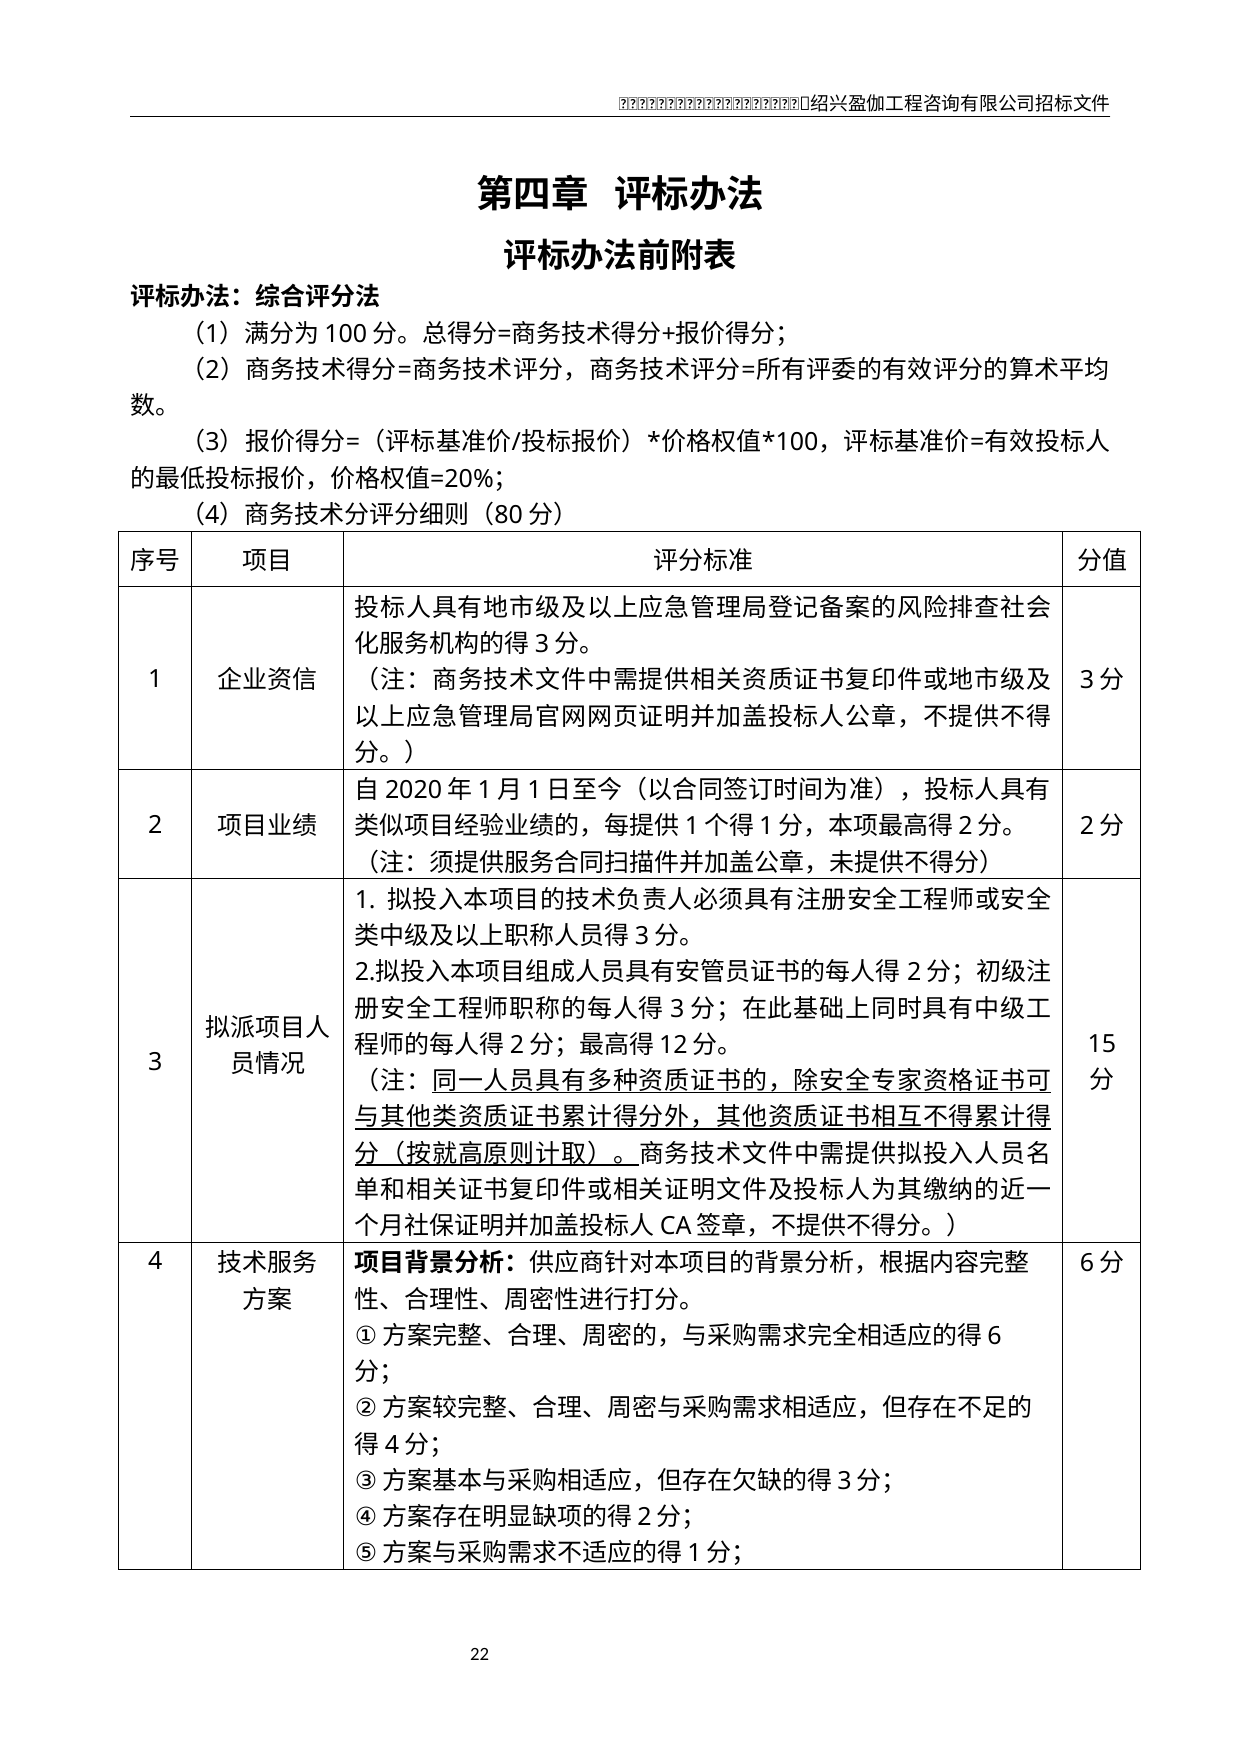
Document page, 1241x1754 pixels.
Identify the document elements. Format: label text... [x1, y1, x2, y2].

table_cell 技术服务 方案 [192, 1243, 343, 1569]
table_header 项目 [192, 532, 343, 586]
table_header 分值 [1063, 532, 1140, 586]
text （1）满分为100分。总得分=商务技术得分+报价得分； [130, 313, 1110, 349]
table_cell 企业资信 [192, 587, 343, 768]
text （4）商务技术分评分细则（80分） [130, 494, 1110, 531]
table_cell 自2020年1月1日至今（以合同签订时间为准），投标人具有类似项目经验业绩的，每提供1个得1分，本项最高得2分。 （注：须提供服务合同扫描件并加盖公章，未提供不得分） [344, 770, 1062, 878]
table_cell 2分 [1063, 770, 1140, 878]
table_header 序号 [119, 532, 191, 586]
table_cell 投标人具有地市级及以上应急管理局登记备案的风险排查社会化服务机构的得3分。 （注：商务技术文件中需提供相关资质证书复印件或地市级及以上应急管理局官网网页证明并加盖投标人公章，不提供不得分。） [344, 587, 1062, 768]
table_cell 15分 [1063, 879, 1140, 1242]
table_cell 2 [119, 770, 191, 878]
table_cell 6分 [1063, 1243, 1140, 1569]
table_cell 1 [119, 587, 191, 768]
text （2）商务技术得分=商务技术评分，商务技术评分=所有评委的有效评分的算术平均数。 [130, 349, 1110, 422]
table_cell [344, 1243, 1062, 1569]
table_cell 项目业绩 [192, 770, 343, 878]
table_header 评分标准 [344, 532, 1062, 586]
table_cell 3 [119, 879, 191, 1242]
text 评标办法：综合评分法 [130, 277, 1110, 313]
text 评标办法前附表 [130, 229, 1110, 277]
table_cell 4 [119, 1243, 191, 1569]
subtitle 第四章 评标办法 [130, 164, 1110, 218]
text （3）报价得分=（评标基准价/投标报价）*价格权值*100，评标基准价=有效投标人的最低投标报价，价格权值=20%； [130, 422, 1110, 494]
table_cell 拟派项目人员情况 [192, 879, 343, 1242]
table_cell 拟投入本项目的技术负责人必须具有注册安全工程师或安全类中级及以上职称人员得3分。 2.拟投入本项目组成人员具有安管员证书的每人得2分；初级注册安全工程师职称的每人得3分；在此基础上同时具有中级工程师的每人得2分；最高得12分。 （注：同一人员具有多种资质证书的，除安全专家资格证书可与其他类资质证书累计得分外，其他资质证书相互不得累计得分（按就高原则计取）。商务技术文件中需提供拟投入人员名单和相关证书复印件或相关证明文件及投标人为其缴纳的近一个月社保证明并加盖投标人CA签章，不提供不得分。） [344, 879, 1062, 1242]
table_cell 3分 [1063, 587, 1140, 768]
